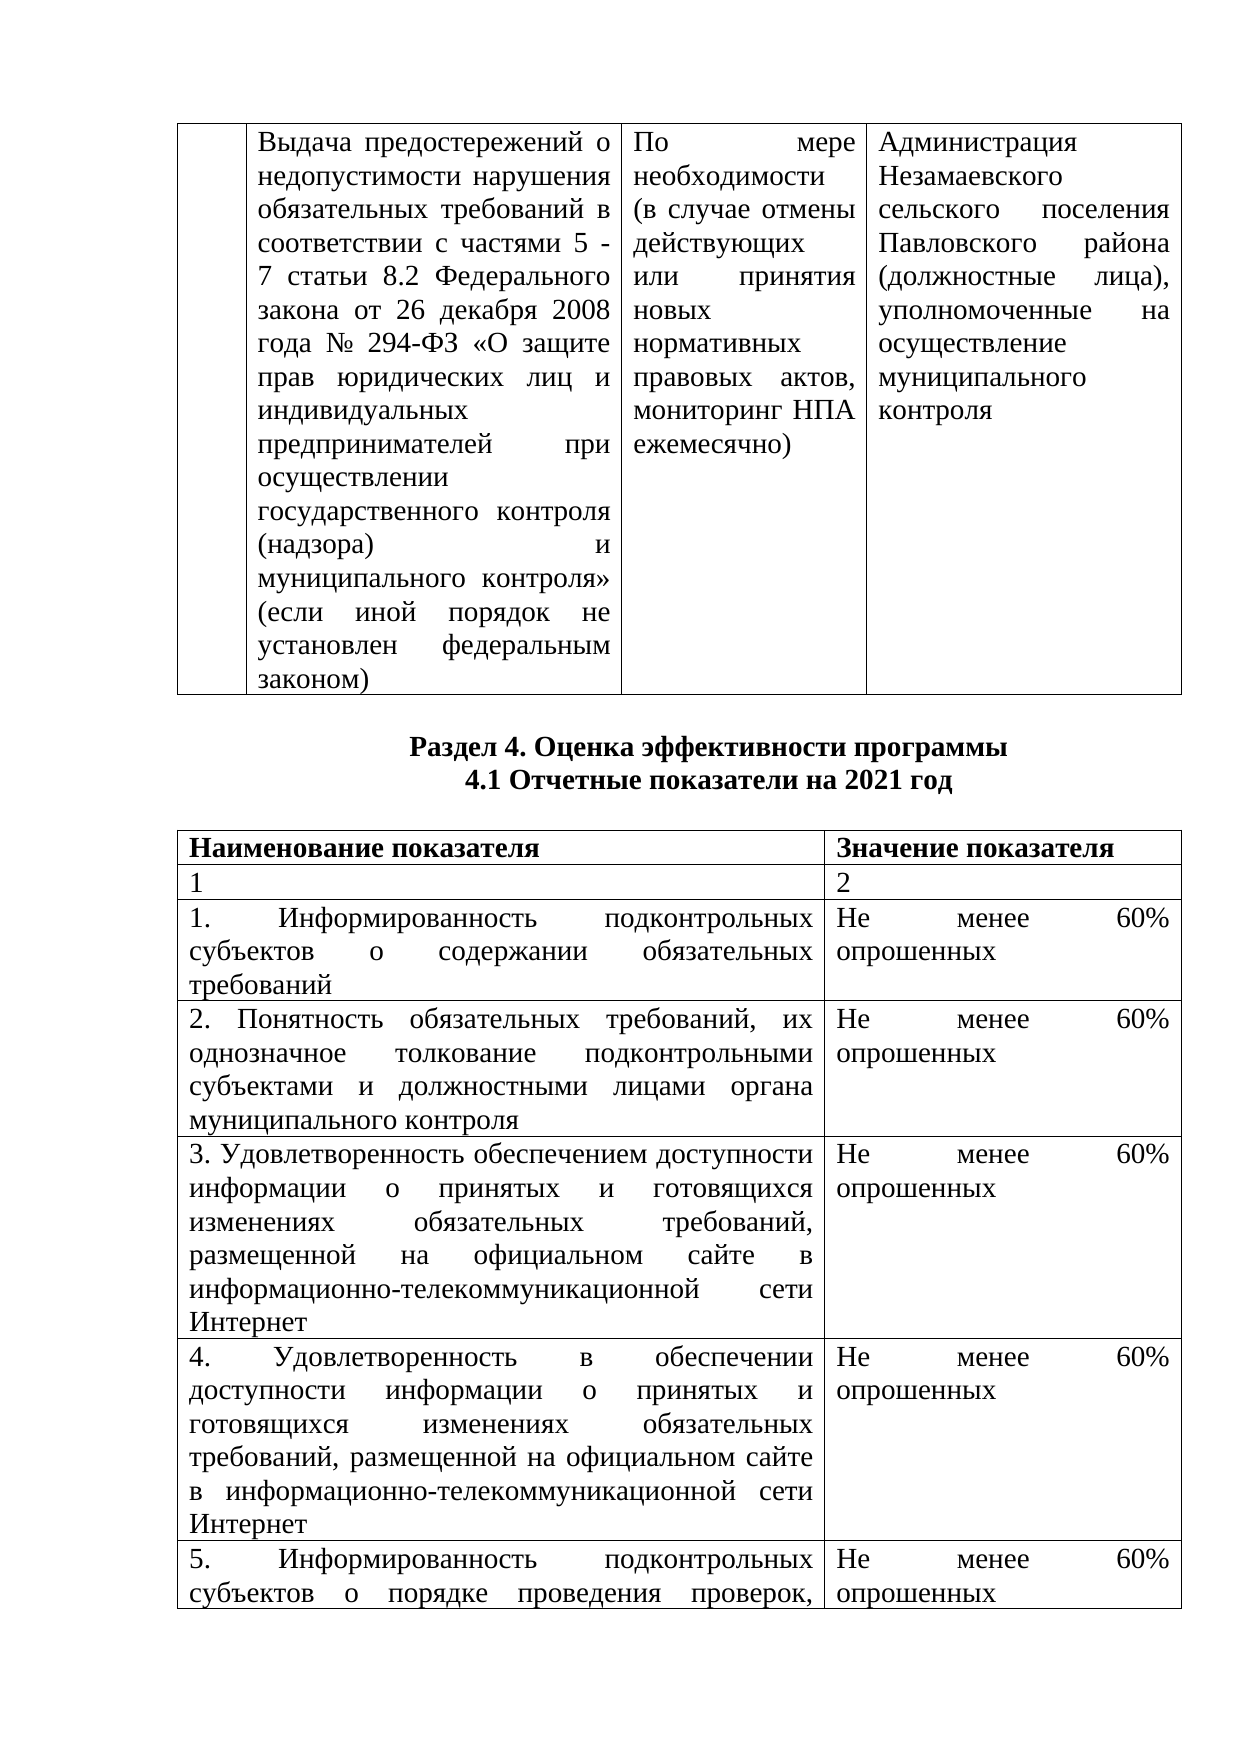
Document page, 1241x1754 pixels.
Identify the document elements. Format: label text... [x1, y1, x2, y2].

table_header Наименование показателя [178, 831, 824, 864]
table_cell Не менее 60% опрошенных [825, 1137, 1181, 1338]
table_cell 1. Информированность подконтрольных субъектов о содержании обязательных требований [178, 900, 824, 1000]
table_cell Выдача предостережений о недопустимости нарушения обязательных требований в соответствии с частями 5 - 7 статьи 8.2 Федерального закона от 26 декабря 2008 года № 294-ФЗ «О защите прав юридических лиц и индивидуальных предпринимателей при осуществлении государственного контроля (надзора) и муниципального контроля» (если иной порядок не установлен федеральным законом) [247, 124, 621, 694]
table_cell 3. Удовлетворенность обеспечением доступности информации о принятых и готовящихся изменениях обязательных требований, размещенной на официальном сайте в информационно-телекоммуникационной сети Интернет [178, 1137, 824, 1338]
table_cell 1 [178, 865, 824, 899]
table_cell Не менее 60% опрошенных [825, 1001, 1181, 1136]
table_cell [825, 1541, 1181, 1608]
table_header Значение показателя [825, 831, 1181, 864]
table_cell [867, 124, 1181, 694]
table_cell 2 [825, 865, 1181, 899]
table_cell 2. Понятность обязательных требований, их однозначное толкование подконтрольными субъектами и должностными лицами органа муниципального контроля [178, 1001, 824, 1136]
table_cell 4. Удовлетворенность в обеспечении доступности информации о принятых и готовящихся изменениях обязательных требований, размещенной на официальном сайте в информационно-телекоммуникационной сети Интернет [178, 1339, 824, 1540]
table_cell Не менее 60% опрошенных [825, 1339, 1181, 1540]
table_cell Не менее 60% опрошенных [825, 900, 1181, 1000]
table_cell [178, 1541, 824, 1608]
table_cell [178, 124, 246, 694]
text 4.1 Отчетные показатели на 2021 год [177, 762, 1181, 796]
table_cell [622, 124, 866, 694]
text Раздел 4. Оценка эффективности программы [177, 729, 1181, 762]
